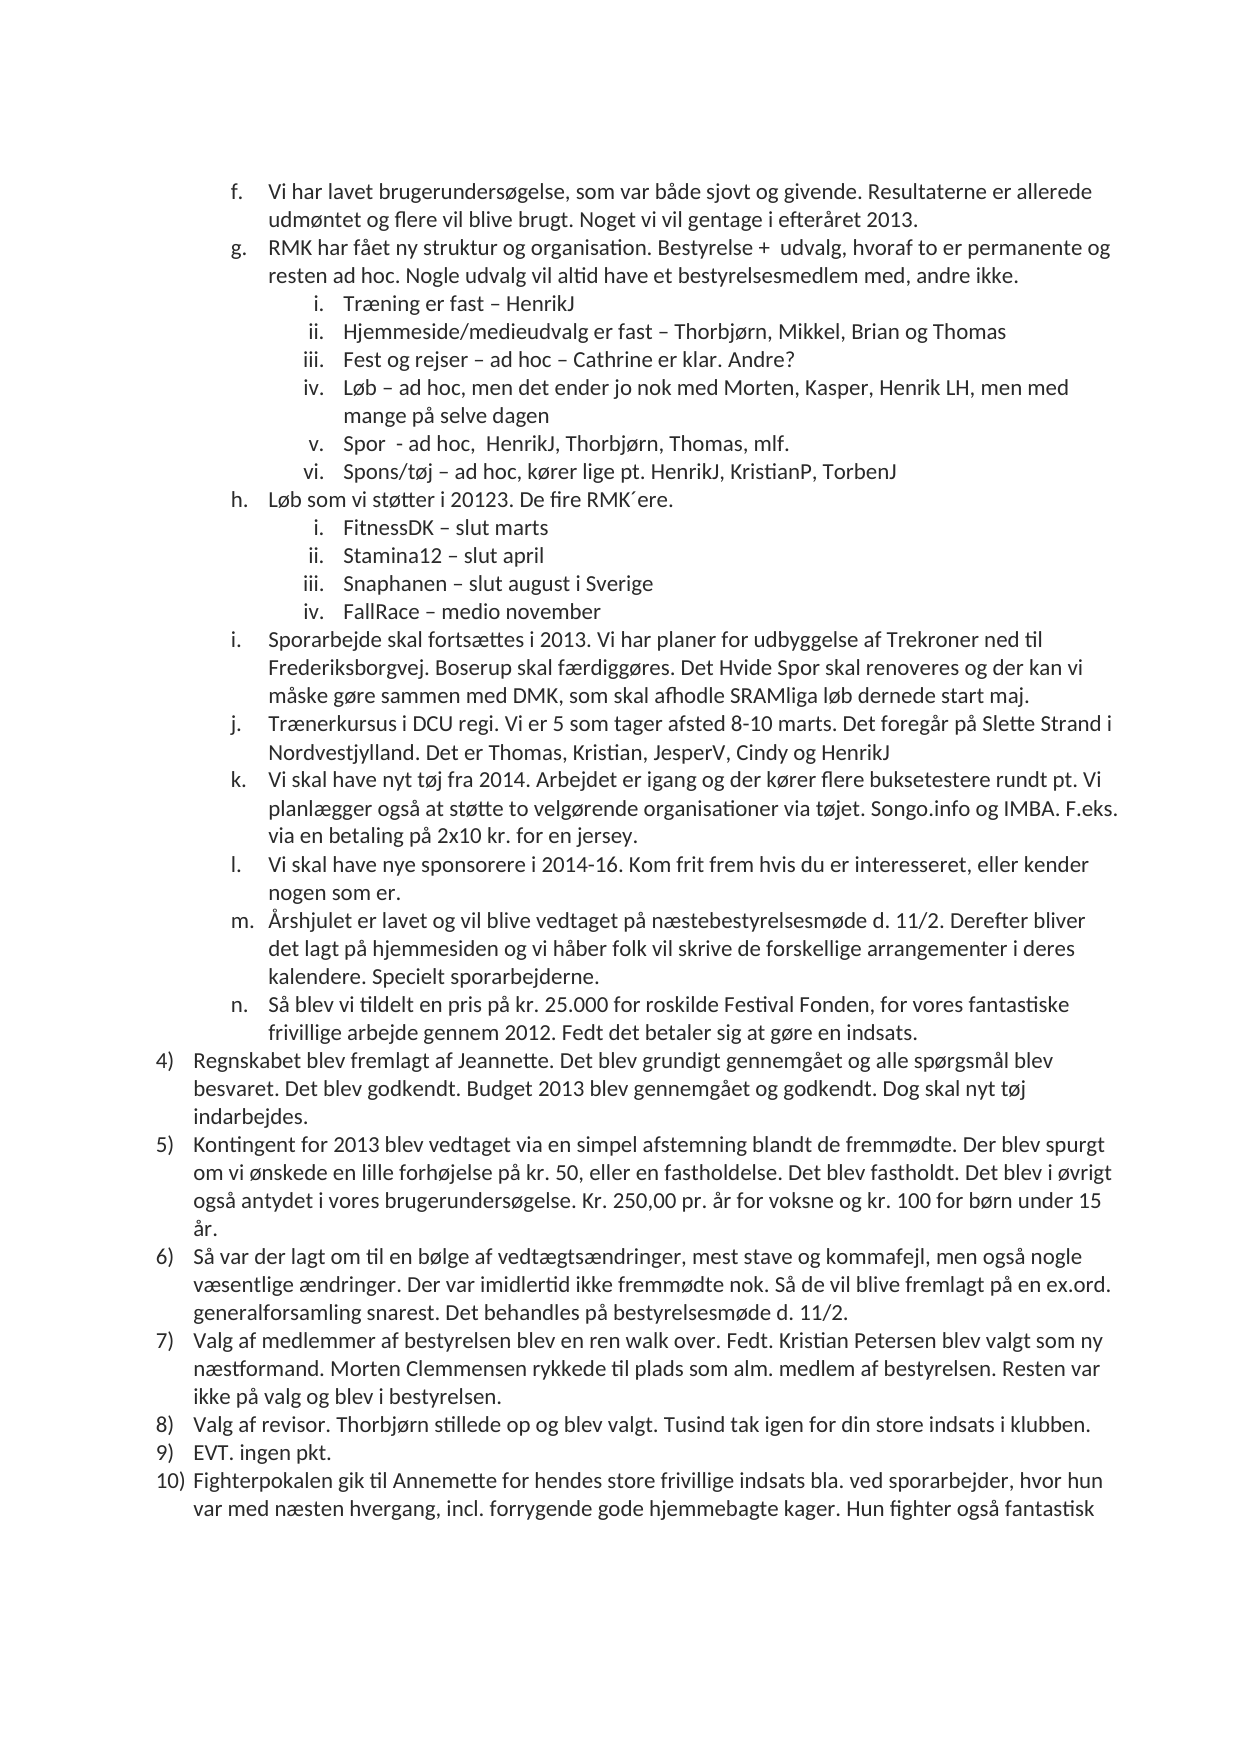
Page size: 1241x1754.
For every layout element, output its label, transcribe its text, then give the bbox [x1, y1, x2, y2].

list Hjemmeside/medieudvalg er fast – Thorbjørn, Mikkel, Brian og Thomas [324, 457, 1122, 485]
list Løb – ad hoc, men det ender jo nok med Morten, Kasper, Henrik LH, men med mange på selve dagen [324, 513, 1122, 569]
list Spons/tøj – ad hoc, kører lige pt. HenrikJ, KristianP, TorbenJ [324, 597, 1122, 626]
list Årshjulet er lavet og vil blive vedtaget på næstebestyrelsesmøde d. 11/2. Derefter bliver det lagt på hjemmesiden og vi håber folk vil skrive de forskellige arrangementer i deres kalendere. Specielt sporarbejderne. [231, 1046, 1122, 1130]
list Så blev vi tildelt en pris på kr. 25.000 for roskilde Festival Fonden, for vores fantastiske frivillige arbejde gennem 2012. Fedt det betaler sig at gøre en indsats. [231, 1130, 1122, 1186]
list FallRace – medio november [324, 738, 1122, 766]
list Træning er fast – HenrikJ [324, 429, 1122, 457]
list Sporarbejde skal fortsættes i 2013. Vi har planer for udbyggelse af Trekroner ned til Frederiksborgvej. Boserup skal færdiggøres. Det Hvide Spor skal renoveres og der kan vi måske gøre sammen med DMK, som skal afhodle SRAMliga løb dernede start maj. [231, 766, 1122, 850]
list Vi skal have nye sponsorere i 2014-16. Kom frit frem hvis du er interesseret, eller kender nogen som er. [231, 990, 1122, 1046]
list Fest og rejser – ad hoc – Cathrine er klar. Andre? [324, 485, 1122, 513]
list Trænerkursus i DCU regi. Vi er 5 som tager afsted 8-10 marts. Det foregår på Slette Strand i Nordvestjylland. Det er Thomas, Kristian, JesperV, Cindy og HenrikJ [231, 850, 1122, 906]
list Så var der lagt om til en bølge af vedtægtsændringer, mest stave og kommafejl, men også nogle væsentlige ændringer. Der var imidlertid ikke fremmødte nok. Så de vil blive fremlagt på en ex.ord. generalforsamling snarest. Det behandles på bestyrelsesmøde d. 11/2. [156, 1382, 1122, 1466]
list Spor - ad hoc, HenrikJ, Thorbjørn, Thomas, mlf. [324, 569, 1122, 597]
list Vi har lavet brugerundersøgelse, som var både sjovt og givende. Resultaterne er allerede udmøntet og flere vil blive brugt. Noget vi vil gentage i efteråret 2013. [231, 317, 1122, 373]
list Løb som vi støtter i 20123. De fire RMK´ere. [231, 626, 1122, 653]
list Valg af medlemmer af bestyrelsen blev en ren walk over. Fedt. Kristian Petersen blev valgt som ny næstformand. Morten Clemmensen rykkede til plads som alm. medlem af bestyrelsen. Resten var ikke på valg og blev i bestyrelsen. [156, 1466, 1122, 1550]
list Vi er meldt in i DGI, så nu gå vi igang med, at høre hvad de kan hjælpe os med. F.eks. træneruddannelse, IT, førstehjælpskurser. [231, 205, 1122, 261]
list Regnskabet blev fremlagt af Jeannette. Det blev grundigt gennemgået og alle spørgsmål blev besvaret. Det blev godkendt. Budget 2013 blev gennemgået og godkendt. Dog skal nyt tøj indarbejdes. [156, 1186, 1122, 1270]
list Vi har mange gode sponsorer. De størrer os, så støt dem. [231, 177, 1122, 205]
list Kontingent for 2013 blev vedtaget via en simpel afstemning blandt de fremmødte. Der blev spurgt om vi ønskede en lille forhøjelse på kr. 50, eller en fastholdelse. Det blev fastholdt. Det blev i øvrigt også antydet i vores brugerundersøgelse. Kr. 250,00 pr. år for voksne og kr. 100 for børn under 15 år. [156, 1270, 1122, 1382]
list Stamina12 – slut april [324, 682, 1122, 709]
list RMK har fået ny struktur og organisation. Bestyrelse + udvalg, hvoraf to er permanente og resten ad hoc. Nogle udvalg vil altid have et bestyrelsesmedlem med, andre ikke. [231, 373, 1122, 429]
list Vi er meldt ind i IMBA. Støtter dermed et rigtig godt internationalt tiltag for udbyggelse og bevaring af spor. Vi betaler kontingent og bidrager med USD 100 i donation. [231, 261, 1122, 317]
list Vi skal have nyt tøj fra 2014. Arbejdet er igang og der kører flere buksetestere rundt pt. Vi planlægger også at støtte to velgørende organisationer via tøjet. Songo.info og IMBA. F.eks. via en betaling på 2x10 kr. for en jersey. [231, 906, 1122, 990]
list FitnessDK – slut marts [324, 653, 1122, 682]
list Snaphanen – slut august i Sverige [324, 709, 1122, 738]
